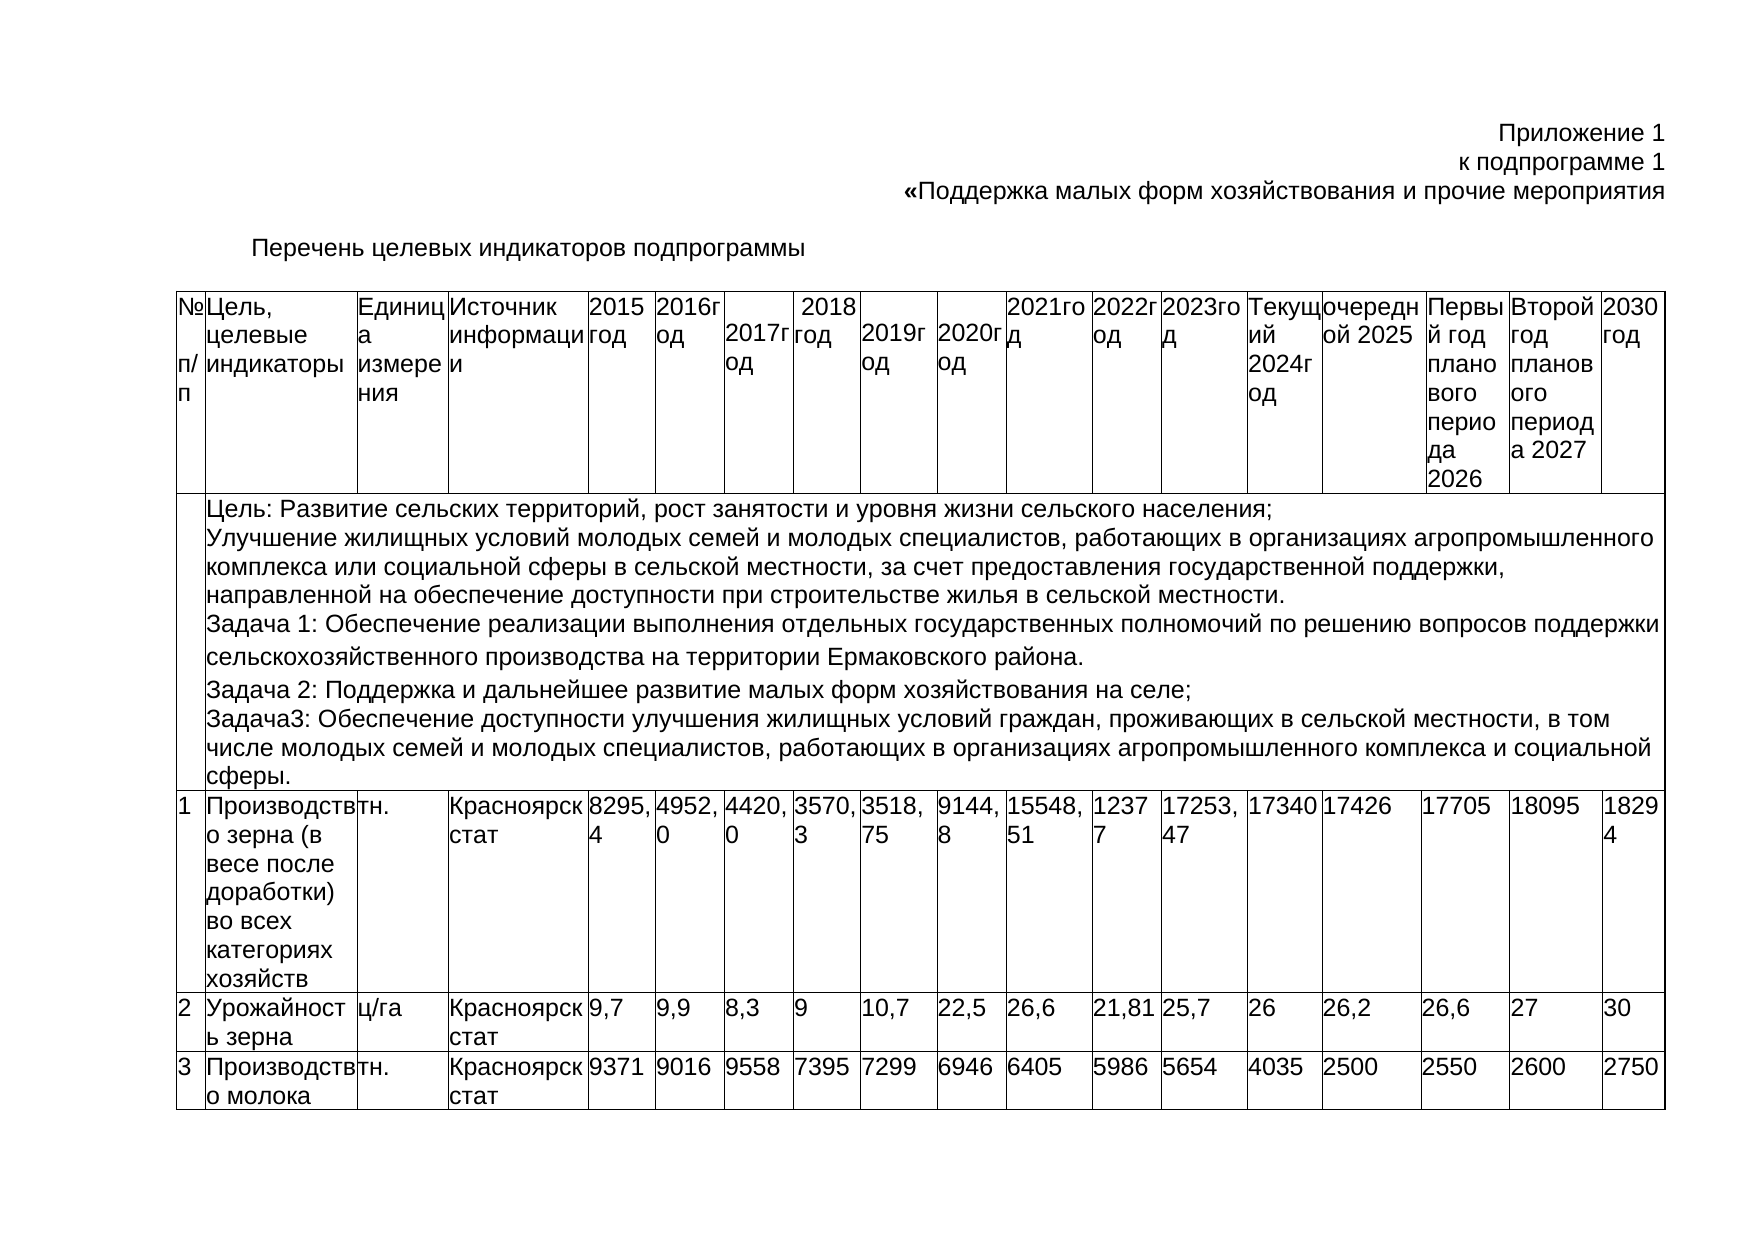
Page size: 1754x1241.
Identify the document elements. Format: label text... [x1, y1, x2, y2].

table_cell 6946 [938, 1052, 1006, 1109]
table_cell 12377 [1093, 791, 1161, 992]
table_cell 9558 [725, 1052, 793, 1109]
table_header Первый год планового периода 2026 [1427, 292, 1509, 493]
text Приложение 1 [177, 118, 1665, 147]
table_cell 18095 [1510, 791, 1602, 992]
table_cell 15548,51 [1007, 791, 1092, 992]
table_cell Красноярскстат [449, 1052, 588, 1109]
table_cell 21,81 [1093, 993, 1161, 1051]
table_cell 4952,0 [656, 791, 724, 992]
table_cell тн. [358, 1052, 448, 1109]
table_cell 26,6 [1007, 993, 1092, 1051]
list к подпрограмме 1 [192, 147, 1665, 176]
table_header Второй год планового периода 2027 [1510, 292, 1601, 493]
table_cell 30 [1603, 993, 1664, 1051]
table_header 2019год [861, 292, 937, 493]
table_cell 3570,3 [794, 791, 860, 992]
table_cell 17426 [1323, 791, 1421, 992]
table_cell Красноярскстат [449, 791, 588, 992]
table_cell 2 [177, 993, 205, 1051]
table_cell 9 [794, 993, 860, 1051]
table_cell 9,7 [589, 993, 655, 1051]
table_cell 1 [177, 791, 205, 992]
table_cell тн. [358, 791, 448, 992]
table_cell 5654 [1162, 1052, 1247, 1109]
table_cell 2500 [1323, 1052, 1421, 1109]
table_header 2015 год [589, 292, 655, 493]
table_cell 6405 [1007, 1052, 1092, 1109]
table_cell 8,3 [725, 993, 793, 1051]
list «Поддержка малых форм хозяйствования и прочие мероприятия [192, 176, 1665, 204]
table_cell 8295,4 [589, 791, 655, 992]
table_cell 4035 [1248, 1052, 1322, 1109]
table_cell 5986 [1093, 1052, 1161, 1109]
table_cell 3 [177, 1052, 205, 1109]
table_header 2023год [1162, 292, 1247, 493]
table_cell [177, 494, 205, 790]
table_cell 26,2 [1323, 993, 1421, 1051]
table_header Цель, целевые индикаторы [206, 292, 357, 493]
table_header Источник информации [449, 292, 588, 493]
table_cell Красноярскстат [449, 993, 588, 1051]
table_cell 7395 [794, 1052, 860, 1109]
table_header 2030 год [1602, 292, 1664, 493]
table_header 2016год [656, 292, 724, 493]
table_cell Производство зерна (в весе после доработки) во всех категориях хозяйств [206, 791, 357, 992]
table_cell 2550 [1422, 1052, 1509, 1109]
table_cell 9016 [656, 1052, 724, 1109]
table_header № п/п [177, 292, 205, 493]
table_cell 18294 [1603, 791, 1664, 992]
table_cell 4420,0 [725, 791, 793, 992]
table_cell 26 [1248, 993, 1322, 1051]
table_header Текущий 2024год [1248, 292, 1322, 493]
table_cell 22,5 [938, 993, 1006, 1051]
table_cell 10,7 [861, 993, 937, 1051]
table_header 2021год [1007, 292, 1092, 493]
table_header 2022год [1093, 292, 1161, 493]
table_header Единица измерения [358, 292, 448, 493]
table_cell 9371 [589, 1052, 655, 1109]
table_header очередной 2025 [1323, 292, 1426, 493]
table_cell ц/га [358, 993, 448, 1051]
table_cell 9,9 [656, 993, 724, 1051]
table_cell Производство молока [206, 1052, 357, 1109]
table_cell 3518,75 [861, 791, 937, 992]
table_header 2020год [938, 292, 1006, 493]
table_cell Урожайность зерна [206, 993, 357, 1051]
table_cell 17253,47 [1162, 791, 1247, 992]
text Перечень целевых индикаторов подпрограммы [177, 233, 1665, 262]
table_cell 9144,8 [938, 791, 1006, 992]
table_cell 7299 [861, 1052, 937, 1109]
table_cell 26,6 [1422, 993, 1509, 1051]
table_cell 17340 [1248, 791, 1322, 992]
table_cell 27 [1510, 993, 1602, 1051]
table_cell Цель: Развитие сельских территорий, рост занятости и уровня жизни сельского населения; Улучшение жилищных условий молодых семей и молодых специалистов, работающих в организациях агропромышленного комплекса или социальной сферы в сельской местности, за счет предоставления государственной поддержки, направленной на обеспечение доступности при строительстве жилья в сельской местности. Задача 1: Обеспечение реализации выполнения отдельных государственных полномочий по решению вопросов поддержки сельскохозяйственного производства на территории Ермаковского района. Задача 2: Поддержка и дальнейшее развитие малых форм хозяйствования на селе; Задача3: Обеспечение доступности улучшения жилищных условий граждан, проживающих в сельской местности, в том числе молодых семей и молодых специалистов, работающих в организациях агропромышленного комплекса и социальной сферы. [206, 494, 1664, 790]
table_header 2018 год [794, 292, 860, 493]
table_cell 2600 [1510, 1052, 1602, 1109]
table_header 2017год [725, 292, 793, 493]
table_cell 17705 [1422, 791, 1509, 992]
table_cell 2750 [1603, 1052, 1664, 1109]
table_cell 25,7 [1162, 993, 1247, 1051]
